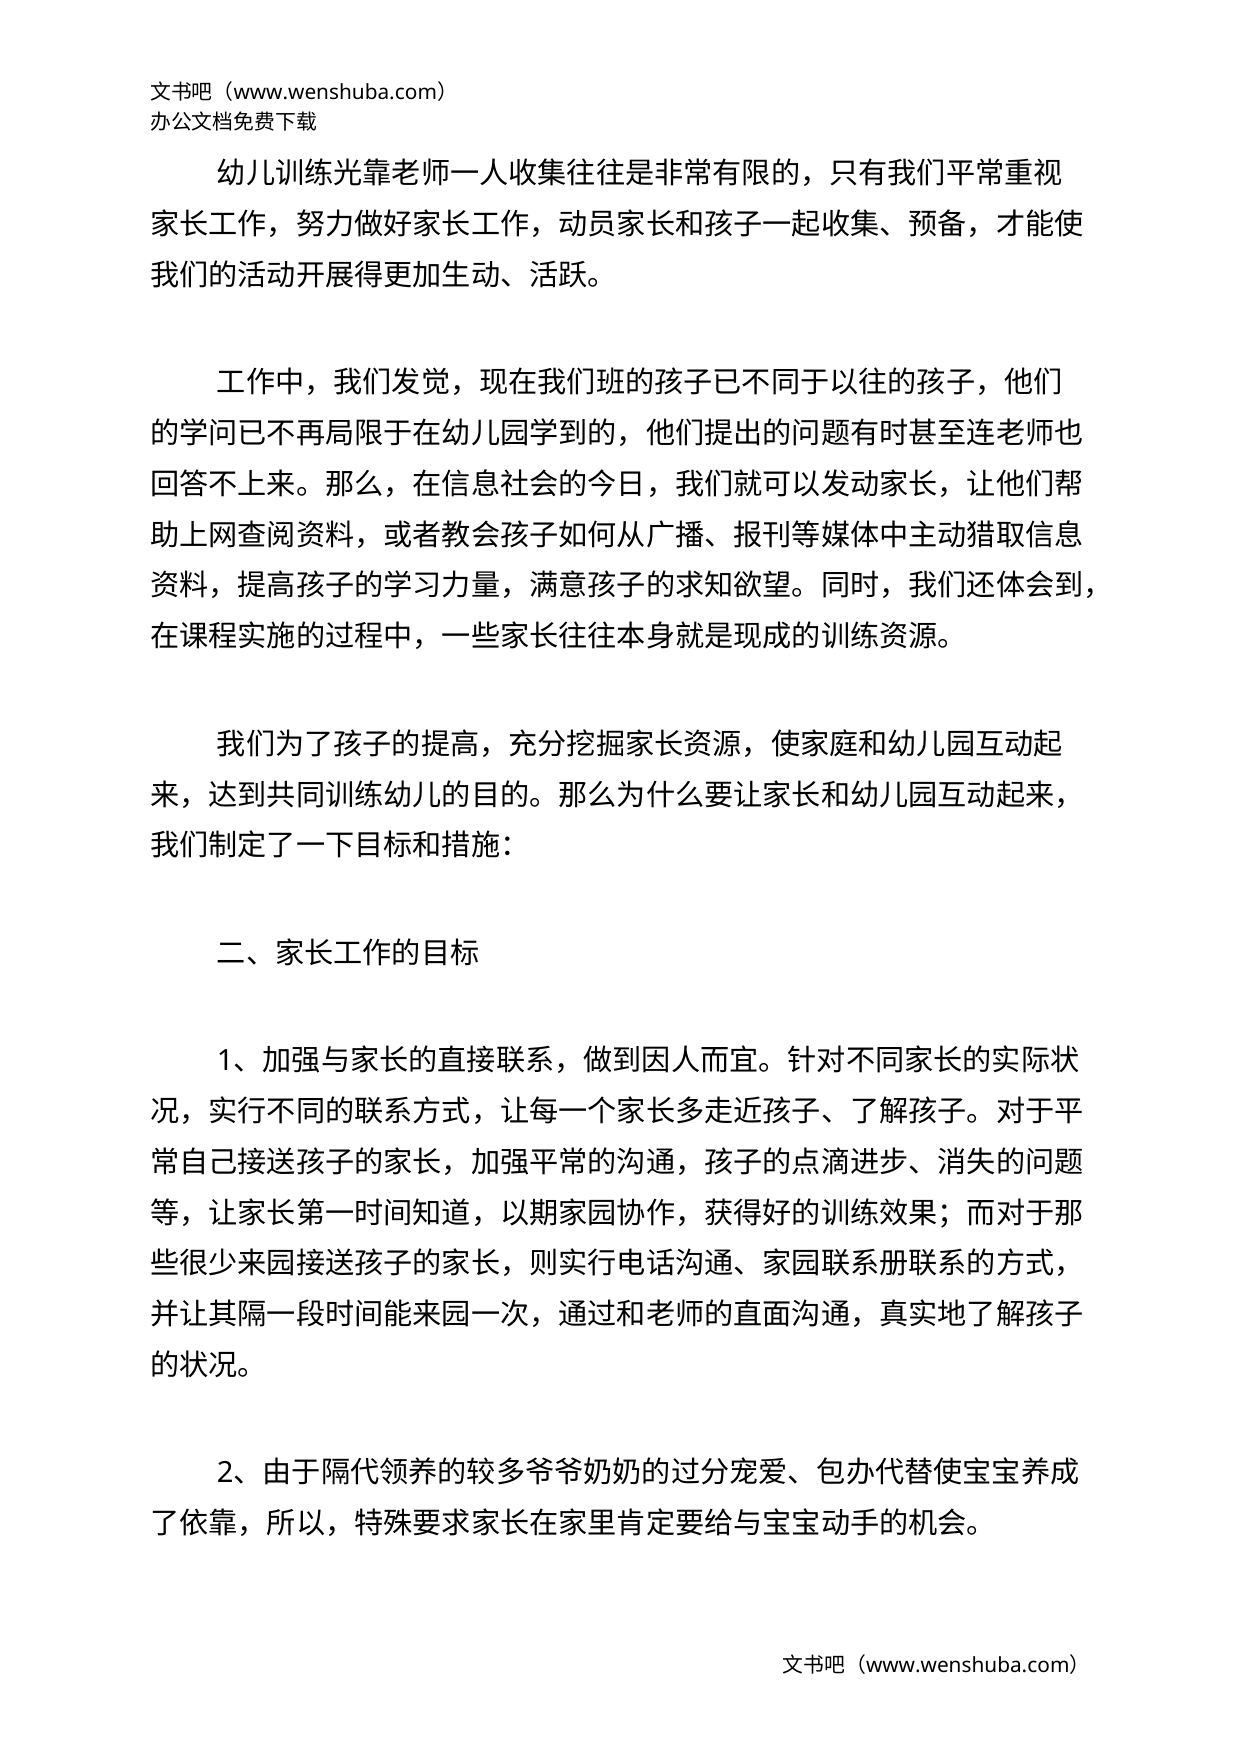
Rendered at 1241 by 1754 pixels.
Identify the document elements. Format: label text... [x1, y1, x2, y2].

text 1、加强与家长的直接联系，做到因人而宜。针对不同家长的实际状况，实行不同的联系方式，让每一个家长多走近孩子、了解孩子。对于平常自己接送孩子的家长，加强平常的沟通，孩子的点滴进步、消失的问题等，让家长第一时间知道，以期家园协作，获得好的训练效果；而对于那些很少来园接送孩子的家长，则实行电话沟通、家园联系册联系的方式，并让其隔一段时间能来园一次，通过和老师的直面沟通，真实地了解孩子的状况。 [150, 1037, 1090, 1384]
text 我们为了孩子的提高，充分挖掘家长资源，使家庭和幼儿园互动起来，达到共同训练幼儿的目的。那么为什么要让家长和幼儿园互动起来，我们制定了一下目标和措施： [150, 720, 1090, 864]
text 幼儿训练光靠老师一人收集往往是非常有限的，只有我们平常重视家长工作，努力做好家长工作，动员家长和孩子一起收集、预备，才能使我们的活动开展得更加生动、活跃。 [150, 150, 1090, 294]
text 工作中，我们发觉，现在我们班的孩子已不同于以往的孩子，他们的学问已不再局限于在幼儿园学到的，他们提出的问题有时甚至连老师也回答不上来。那么，在信息社会的今日，我们就可以发动家长，让他们帮助上网查阅资料，或者教会孩子如何从广播、报刊等媒体中主动猎取信息资料，提高孩子的学习力量，满意孩子的求知欲望。同时，我们还体会到，在课程实施的过程中，一些家长往往本身就是现成的训练资源。 [150, 359, 1090, 655]
text 二、家长工作的目标 [150, 929, 1090, 972]
text 2、由于隔代领养的较多爷爷奶奶的过分宠爱、包办代替使宝宝养成了依靠，所以，特殊要求家长在家里肯定要给与宝宝动手的机会。 [150, 1449, 1090, 1542]
